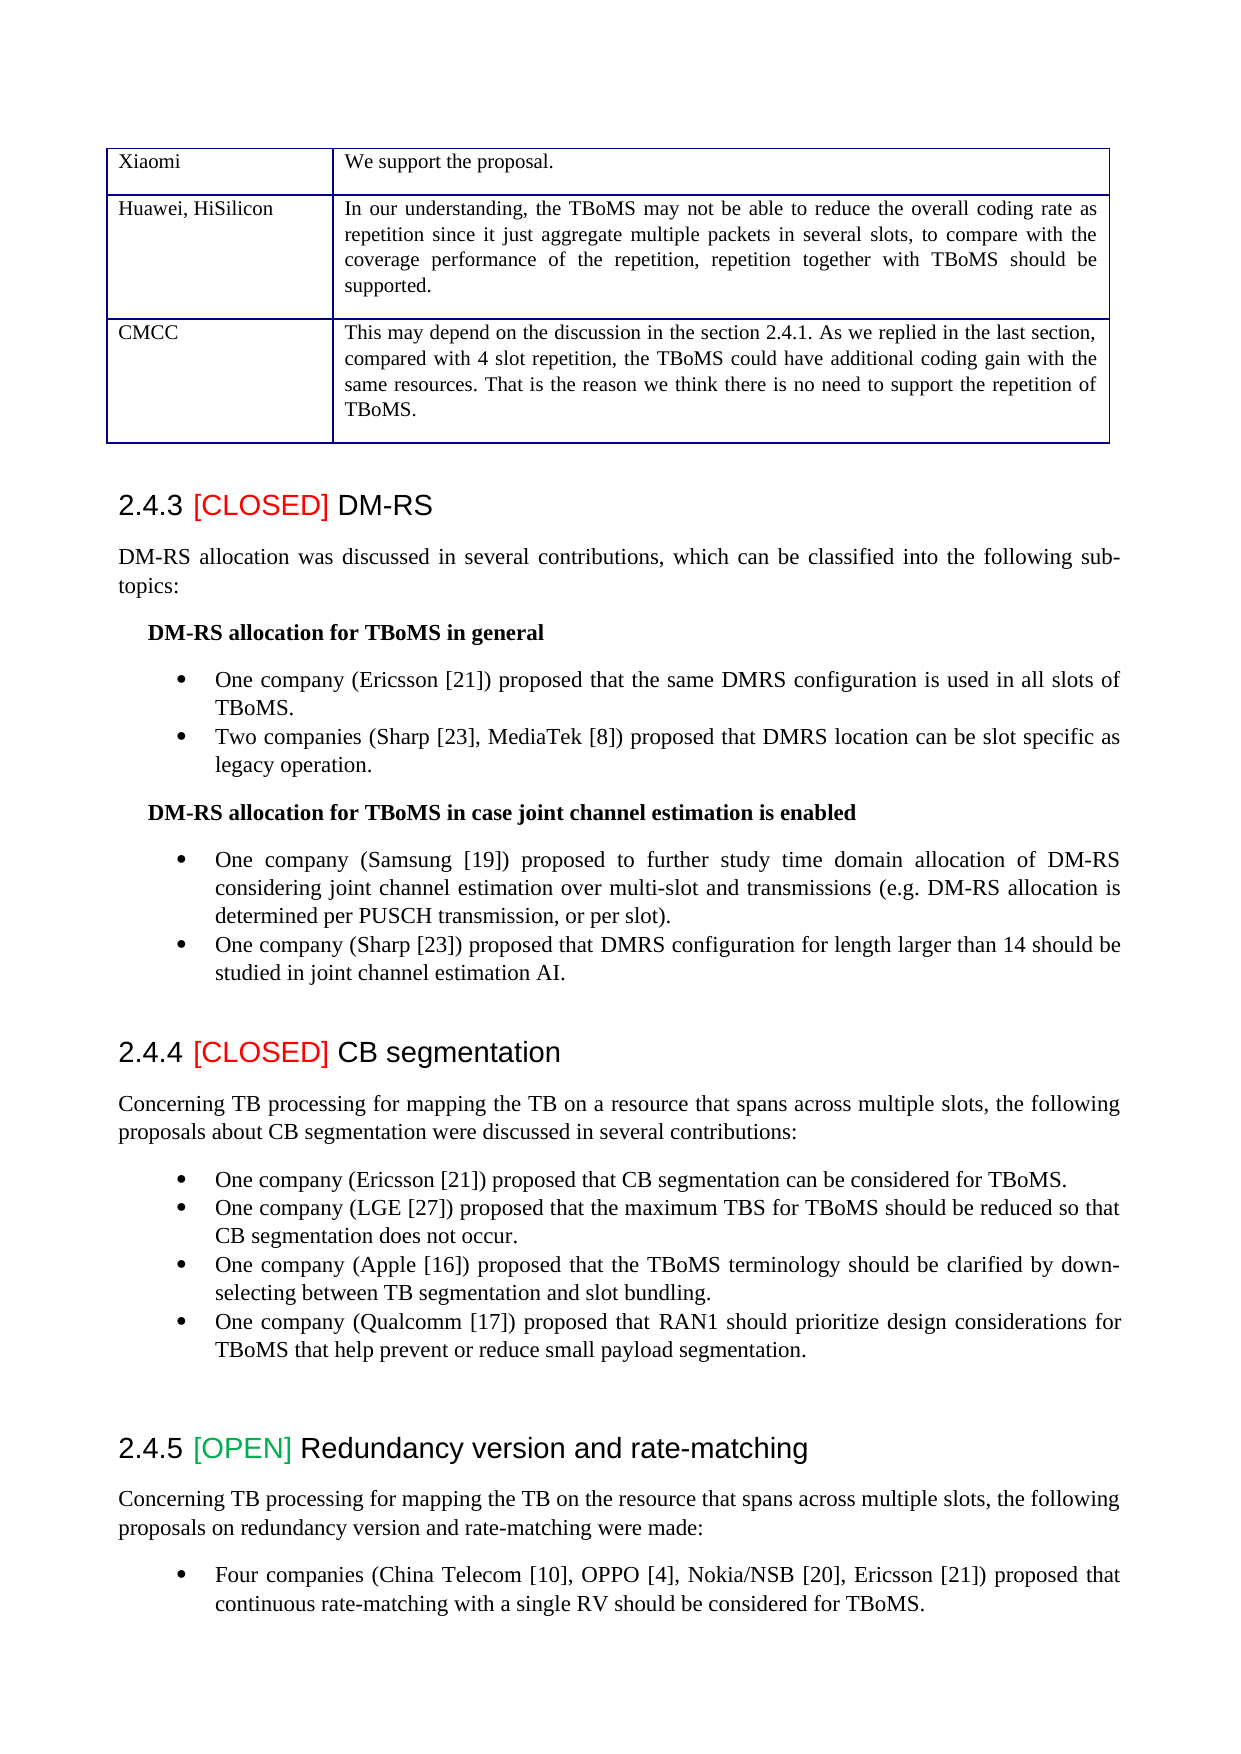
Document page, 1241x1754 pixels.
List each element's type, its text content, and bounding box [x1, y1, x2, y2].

list One company (Samsung [19]) proposed to further study time domain allocation of DM-RS considering joint channel estimation over multi-slot and transmissions (e.g. DM-RS allocation is determined per PUSCH transmission, or per slot). [177, 846, 1122, 929]
table_cell In our understanding, the TBoMS may not be able to reduce the overall coding rate as repetition since it just aggregate multiple packets in several slots, to compare with the coverage performance of the repetition, repetition together with TBoMS should be supported. [334, 196, 1109, 318]
table_cell This may depend on the discussion in the section 2.4.1. As we replied in the last section, compared with 4 slot repetition, the TBoMS could have additional coding gain with the same resources. That is the reason we think there is no need to support the repetition of TBoMS. [334, 320, 1109, 442]
list Two companies (Sharp [23], MediaTek [8]) proposed that DMRS location can be slot specific as legacy operation. [177, 723, 1122, 778]
list Four companies (China Telecom [10], OPPO [4], Nokia/NSB [20], Ericsson [21]) proposed that continuous rate-matching with a single RV should be considered for TBoMS. [177, 1561, 1122, 1616]
list One company (Sharp [23]) proposed that DMRS configuration for length larger than 14 should be studied in joint channel estimation AI. [177, 931, 1122, 986]
subtitle [CLOSED] DM-RS [118, 488, 1122, 522]
text DM-RS allocation for TBoMS in case joint channel estimation is enabled [118, 798, 1122, 825]
text DM-RS allocation was discussed in several contributions, which can be classified into the following sub-topics: [118, 543, 1122, 598]
list One company (Apple [16]) proposed that the TBoMS terminology should be clarified by down-selecting between TB segmentation and slot bundling. [177, 1251, 1122, 1306]
list One company (LGE [27]) proposed that the maximum TBS for TBoMS should be reduced so that CB segmentation does not occur. [177, 1194, 1122, 1249]
text Concerning TB processing for mapping the TB on a resource that spans across multiple slots, the following proposals about CB segmentation were discussed in several contributions: [118, 1090, 1122, 1145]
list One company (Ericsson [21]) proposed that the same DMRS configuration is used in all slots of TBoMS. [177, 666, 1122, 721]
list One company (Qualcomm [17]) proposed that RAN1 should prioritize design considerations for TBoMS that help prevent or reduce small payload segmentation. [177, 1308, 1122, 1363]
text Concerning TB processing for mapping the TB on the resource that spans across multiple slots, the following proposals on redundancy version and rate-matching were made: [118, 1486, 1122, 1540]
subtitle [CLOSED] CB segmentation [118, 1035, 1122, 1069]
table_cell CMCC [108, 320, 332, 442]
table_cell Huawei, HiSilicon [108, 196, 332, 318]
list One company (Ericsson [21]) proposed that CB segmentation can be considered for TBoMS. [177, 1166, 1122, 1192]
table_cell We support the proposal. [334, 149, 1109, 194]
text DM-RS allocation for TBoMS in general [118, 619, 1122, 645]
subtitle [OPEN] Redundancy version and rate-matching [118, 1431, 1122, 1464]
table_cell Xiaomi [108, 149, 332, 194]
